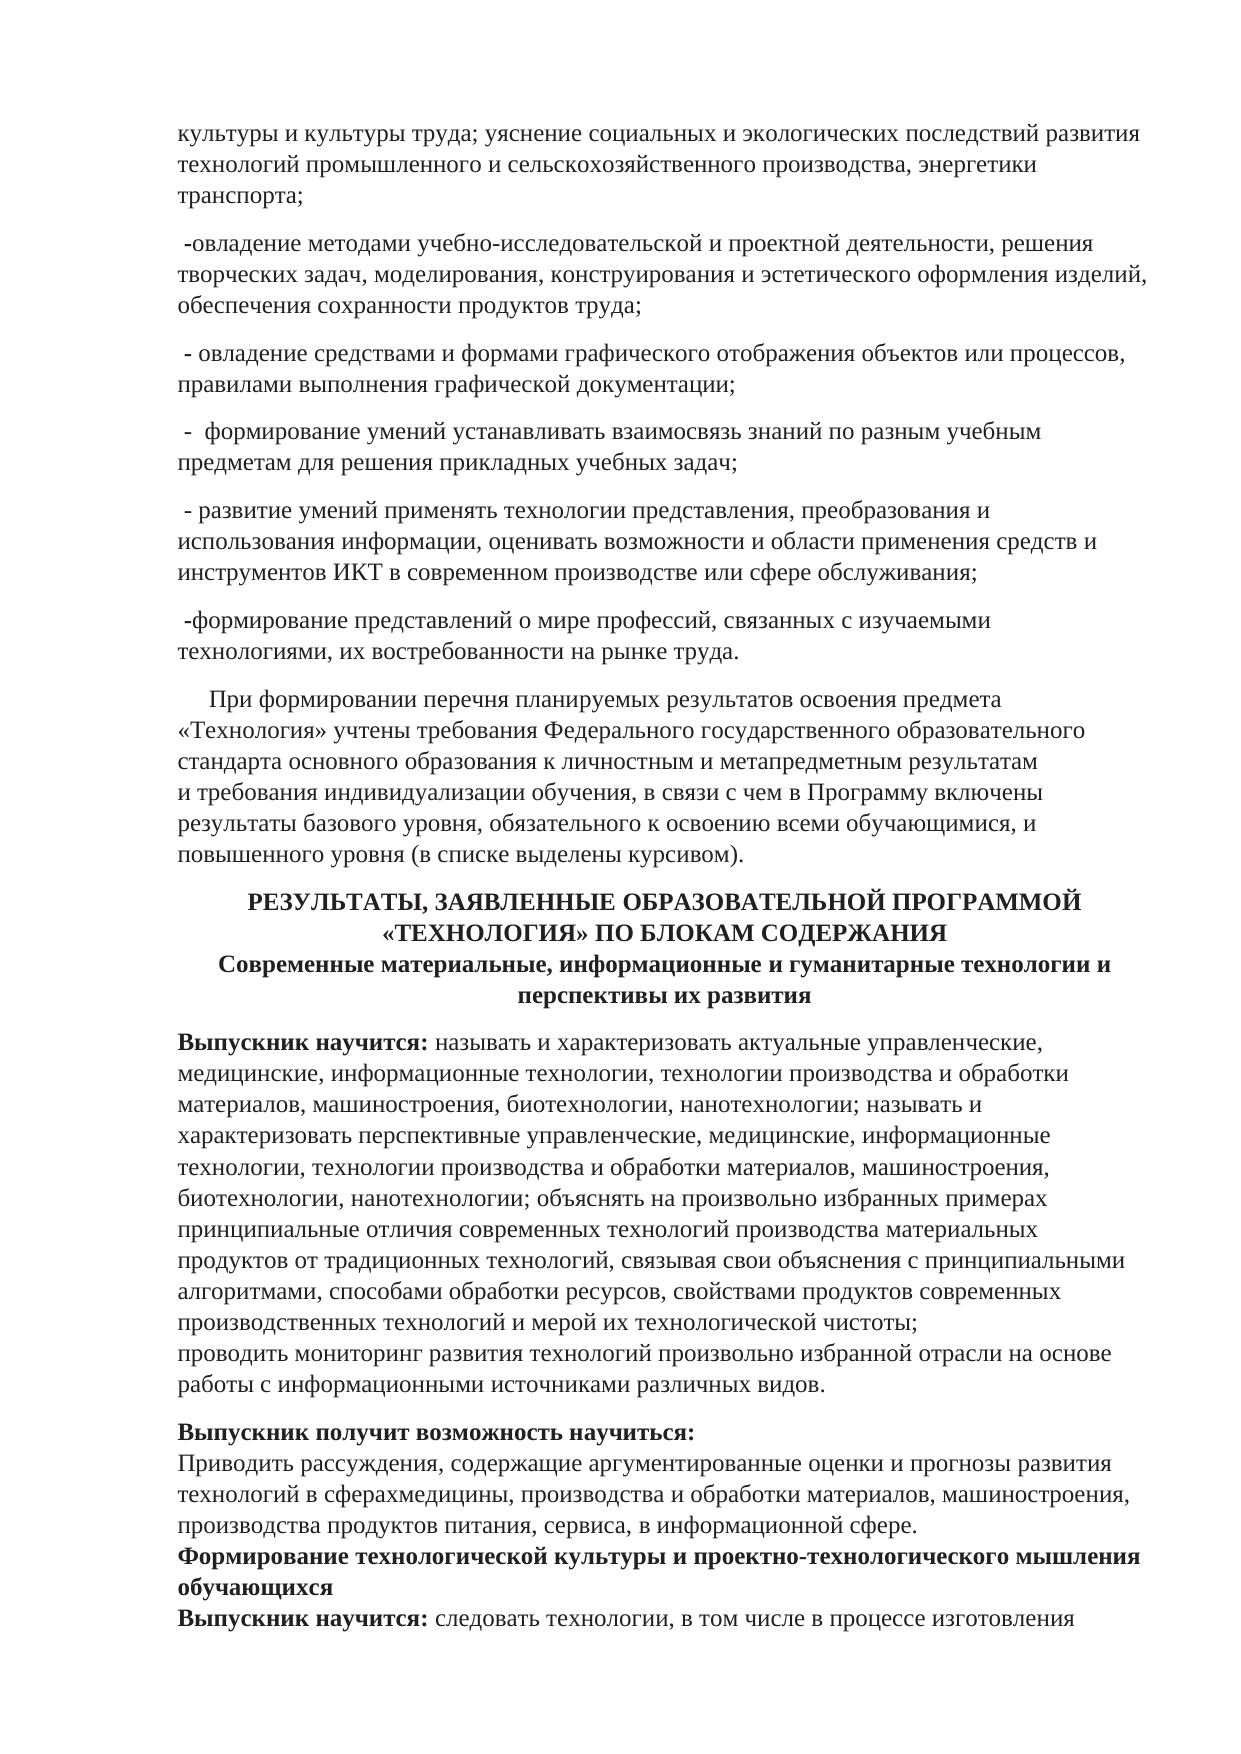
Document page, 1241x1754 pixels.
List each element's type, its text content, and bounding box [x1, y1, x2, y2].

text - формирование умений устанавливать взаимосвязь знаний по разным учебным предметам для решения прикладных учебных задач; [177, 416, 1152, 476]
text При формировании перечня планируемых результатов освоения предмета «Технология» учтены требования Федерального государственного образовательного стандарта основного образования к личностным и метапредметным результатам и требования индивидуализации обучения, в связи с чем в Программу включены результаты базового уровня, обязательного к освоению всеми обучающимися, и повышенного уровня (в списке выделены курсивом). [177, 684, 1152, 868]
text -овладение методами учебно-исследовательской и проектной деятельности, решения творческих задач, моделирования, конструирования и эстетического оформления изделий, обеспечения сохранности продуктов труда; [177, 228, 1152, 319]
text Выпускник научится: называть и характеризовать актуальные управленческие, медицинские, информационные технологии, технологии производства и обработки материалов, машиностроения, биотехнологии, нанотехнологии; называть и характеризовать перспективные управленческие, медицинские, информационные технологии, технологии производства и обработки материалов, машиностроения, биотехнологии, нанотехнологии; объяснять на произвольно избранных примерах принципиальные отличия современных технологий производства материальных продуктов от традиционных технологий, связывая свои объяснения с принципиальными алгоритмами, способами обработки ресурсов, свойствами продуктов современных производственных технологий и мерой их технологической чистоты; проводить мониторинг развития технологий произвольно избранной отрасли на основе работы с информационными источниками различных видов. [177, 1027, 1152, 1398]
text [177, 1417, 1152, 1632]
text - овладение средствами и формами графического отображения объектов или процессов, правилами выполнения графической документации; [177, 338, 1152, 397]
text - развитие умений применять технологии представления, преобразования и использования информации, оценивать возможности и области применения средств и инструментов ИКТ в современном производстве или сфере обслуживания; [177, 495, 1152, 586]
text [177, 118, 1152, 209]
text -формирование представлений о мире профессий, связанных с изучаемыми технологиями, их востребованности на рынке труда. [177, 605, 1152, 665]
text РЕЗУЛЬТАТЫ, ЗАЯВЛЕННЫЕ ОБРАЗОВАТЕЛЬНОЙ ПРОГРАММОЙ «ТЕХНОЛОГИЯ» ПО БЛОКАМ СОДЕРЖАНИЯ Современные материальные, информационные и гуманитарные технологии и перспективы их развития [177, 887, 1152, 1008]
